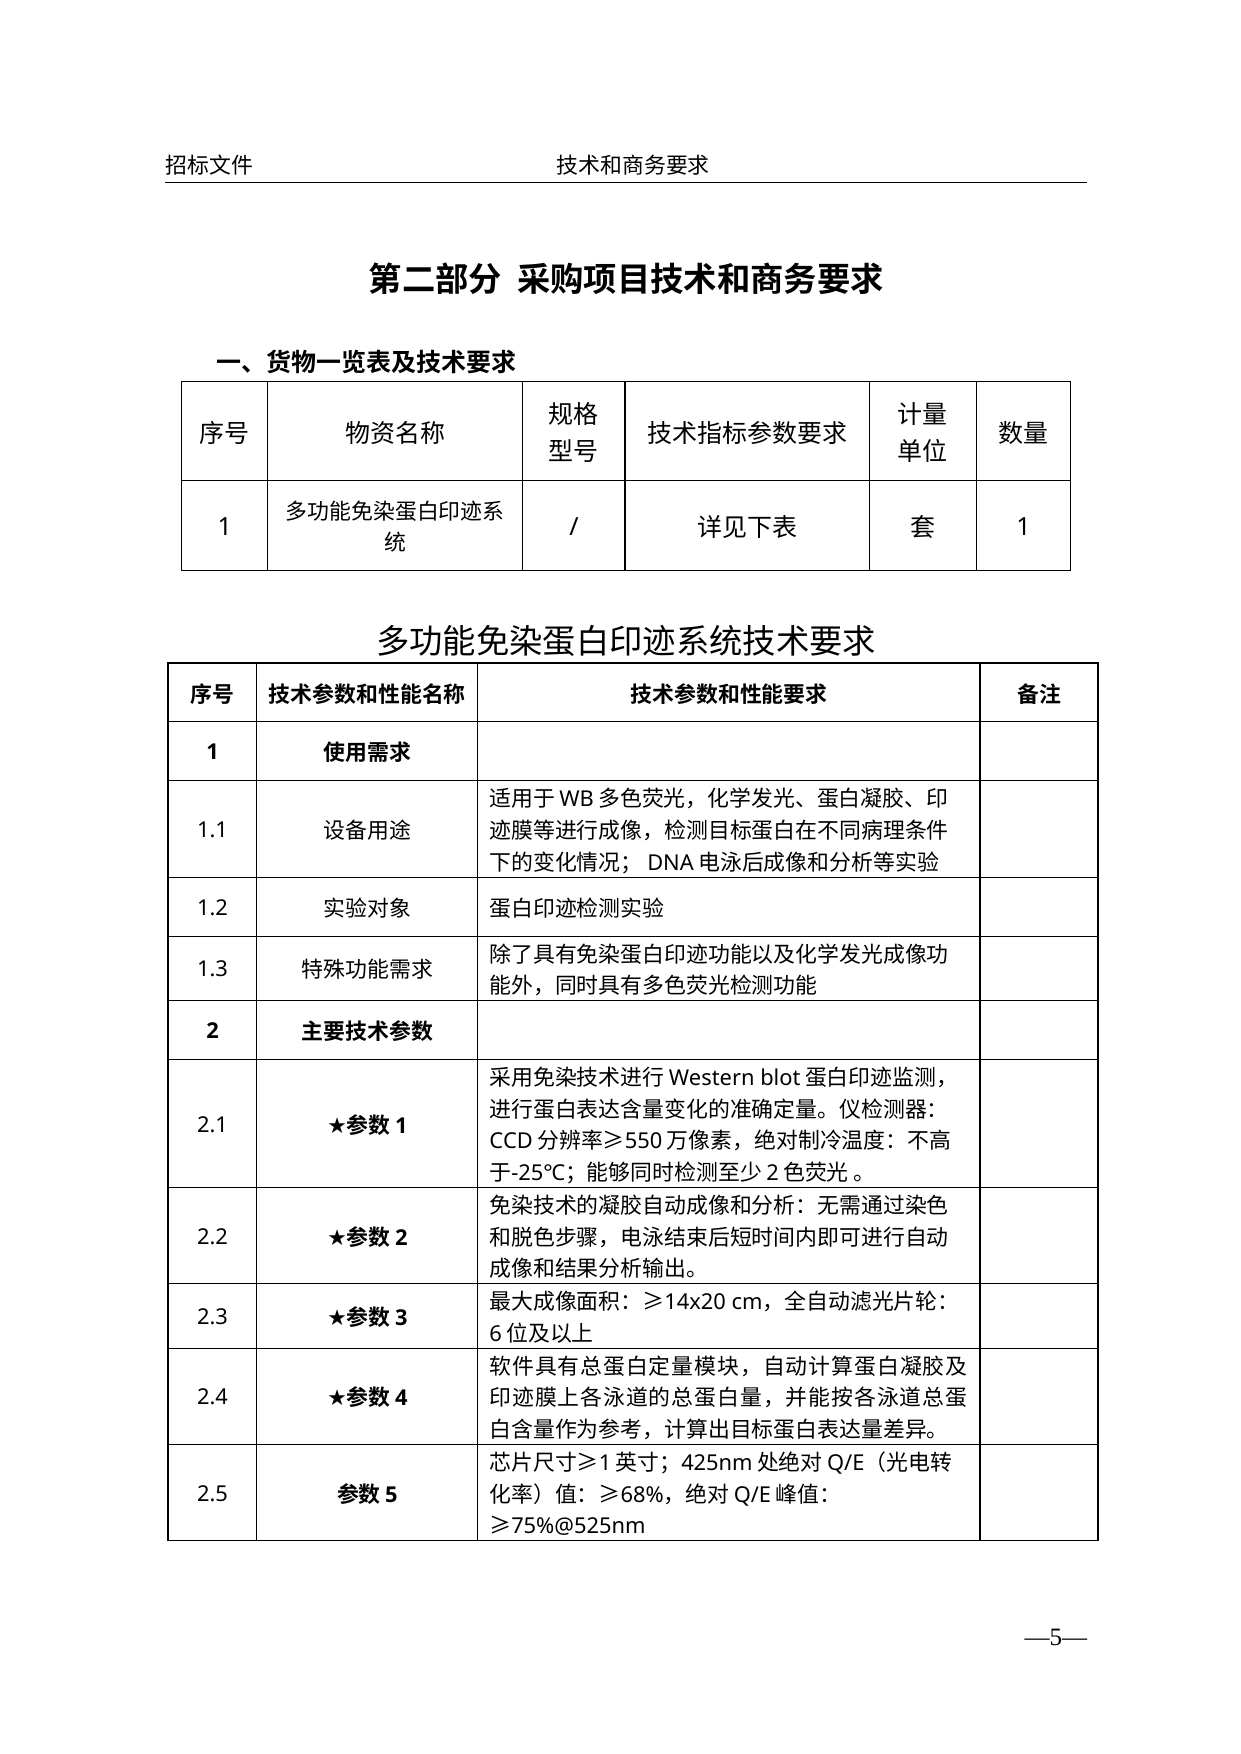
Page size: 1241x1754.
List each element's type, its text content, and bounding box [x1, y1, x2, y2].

table_cell 最大成像面积：≥14x20 cm，全自动滤光片轮：6位及以上 [478, 1284, 979, 1348]
table_cell [981, 878, 1097, 936]
table_cell 免染技术的凝胶自动成像和分析：无需通过染色和脱色步骤，电泳结束后短时间内即可进行自动成像和结果分析输出。 [478, 1188, 979, 1283]
table_cell 1.1 [169, 781, 256, 877]
table_cell [478, 722, 979, 780]
table_cell 套 [870, 481, 976, 569]
table_cell 适用于WB多色荧光，化学发光、蛋白凝胶、印迹膜等进行成像，检测目标蛋白在不同病理条件下的变化情况； DNA电泳后成像和分析等实验 [478, 781, 979, 877]
table_cell / [523, 481, 624, 569]
table_cell [981, 1349, 1097, 1444]
table_cell 2.4 [169, 1349, 256, 1444]
table_header 物资名称 [268, 382, 522, 480]
table_header 技术指标参数要求 [626, 382, 869, 480]
table_cell 蛋白印迹检测实验 [478, 878, 979, 936]
table_cell 芯片尺寸≥1英寸；425nm处绝对Q/E（光电转化率）值：≥68%，绝对Q/E峰值：≥75%@525nm [478, 1445, 979, 1540]
table_cell ★参数3 [257, 1284, 477, 1348]
table_cell 设备用途 [257, 781, 477, 877]
table_cell [981, 1001, 1097, 1059]
table_cell 采用免染技术进行Western blot蛋白印迹监测，进行蛋白表达含量变化的准确定量。仪检测器：CCD分辨率≥550万像素，绝对制冷温度：不高于-25℃；能够同时检测至少2色荧光 。 [478, 1060, 979, 1187]
table_header 序号 [169, 664, 256, 721]
table_cell 特殊功能需求 [257, 937, 477, 1000]
table_cell ★参数2 [257, 1188, 477, 1283]
text 多功能免染蛋白印迹系统技术要求 [168, 616, 1084, 662]
table_cell 2.5 [169, 1445, 256, 1540]
table_cell [981, 1284, 1097, 1348]
table_cell [981, 1060, 1097, 1187]
table_cell [981, 781, 1097, 877]
table_cell [981, 1188, 1097, 1283]
table_header 规格 型号 [523, 382, 624, 480]
text 一、货物一览表及技术要求 [168, 335, 1084, 381]
table_cell 参数5 [257, 1445, 477, 1540]
table_cell 详见下表 [626, 481, 869, 569]
table_header 计量 单位 [870, 382, 976, 480]
table_cell 实验对象 [257, 878, 477, 936]
table_cell ★参数1 [257, 1060, 477, 1187]
table_cell 1 [977, 481, 1070, 569]
table_header 技术参数和性能名称 [257, 664, 477, 721]
table_cell [981, 937, 1097, 1000]
table_cell [981, 722, 1097, 780]
table_cell 主要技术参数 [257, 1001, 477, 1059]
table_cell 1 [182, 481, 267, 569]
table_cell 软件具有总蛋白定量模块，自动计算蛋白凝胶及印迹膜上各泳道的总蛋白量，并能按各泳道总蛋白含量作为参考，计算出目标蛋白表达量差异。 [478, 1349, 979, 1444]
table_cell 2 [169, 1001, 256, 1059]
table_cell 1.2 [169, 878, 256, 936]
table_cell 除了具有免染蛋白印迹功能以及化学发光成像功能外，同时具有多色荧光检测功能 [478, 937, 979, 1000]
table_cell 1.3 [169, 937, 256, 1000]
table_header 序号 [182, 382, 267, 480]
table_cell 2.3 [169, 1284, 256, 1348]
table_header 技术参数和性能要求 [478, 664, 979, 721]
table_cell 多功能免染蛋白印迹系统 [268, 481, 522, 569]
table_cell 2.2 [169, 1188, 256, 1283]
table_cell [981, 1445, 1097, 1540]
subtitle 第二部分 采购项目技术和商务要求 [168, 255, 1084, 301]
table_cell 使用需求 [257, 722, 477, 780]
table_cell ★参数4 [257, 1349, 477, 1444]
table_header 数量 [977, 382, 1070, 480]
table_cell 1 [169, 722, 256, 780]
table_cell 2.1 [169, 1060, 256, 1187]
table_cell [478, 1001, 979, 1059]
table_header 备注 [981, 664, 1097, 721]
